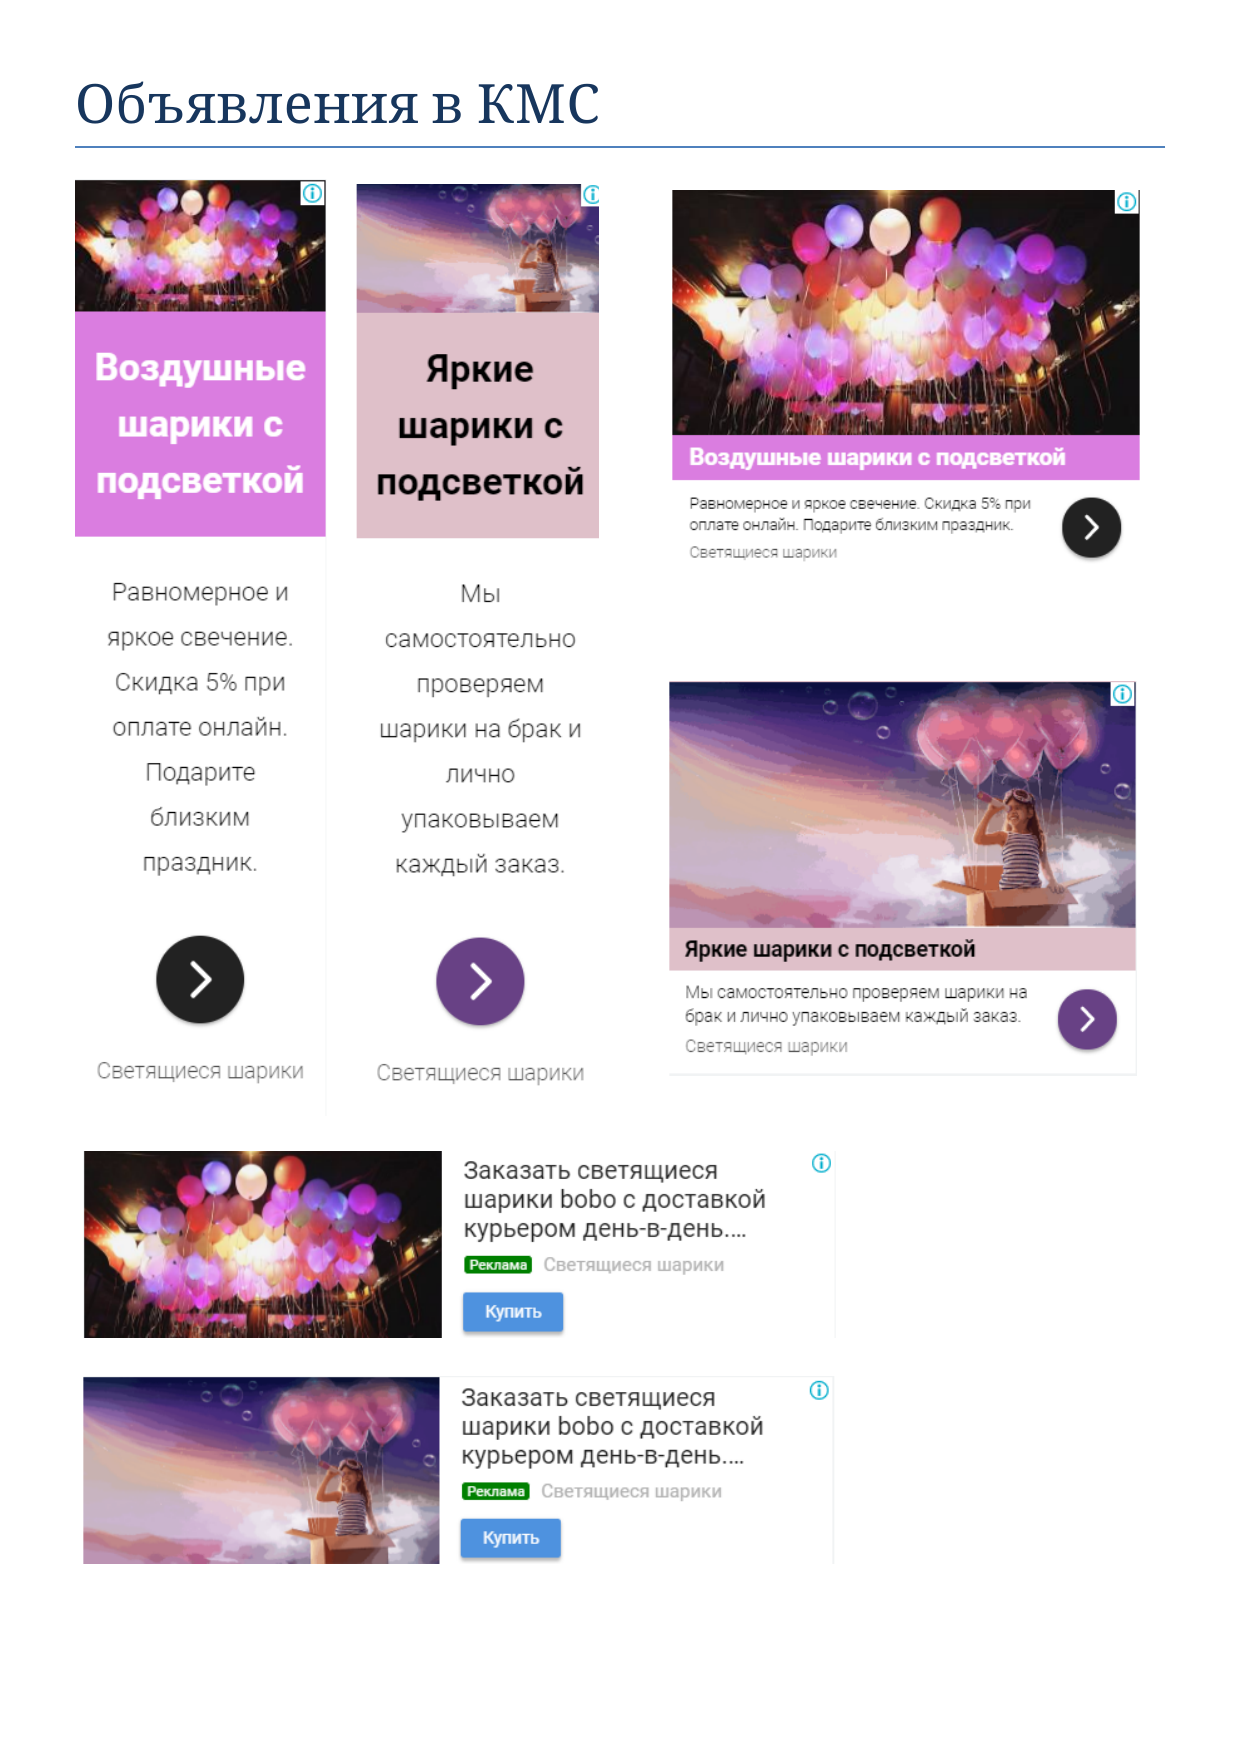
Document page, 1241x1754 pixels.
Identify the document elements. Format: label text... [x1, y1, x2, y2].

title Объявления в КМС [75, 75, 1165, 146]
